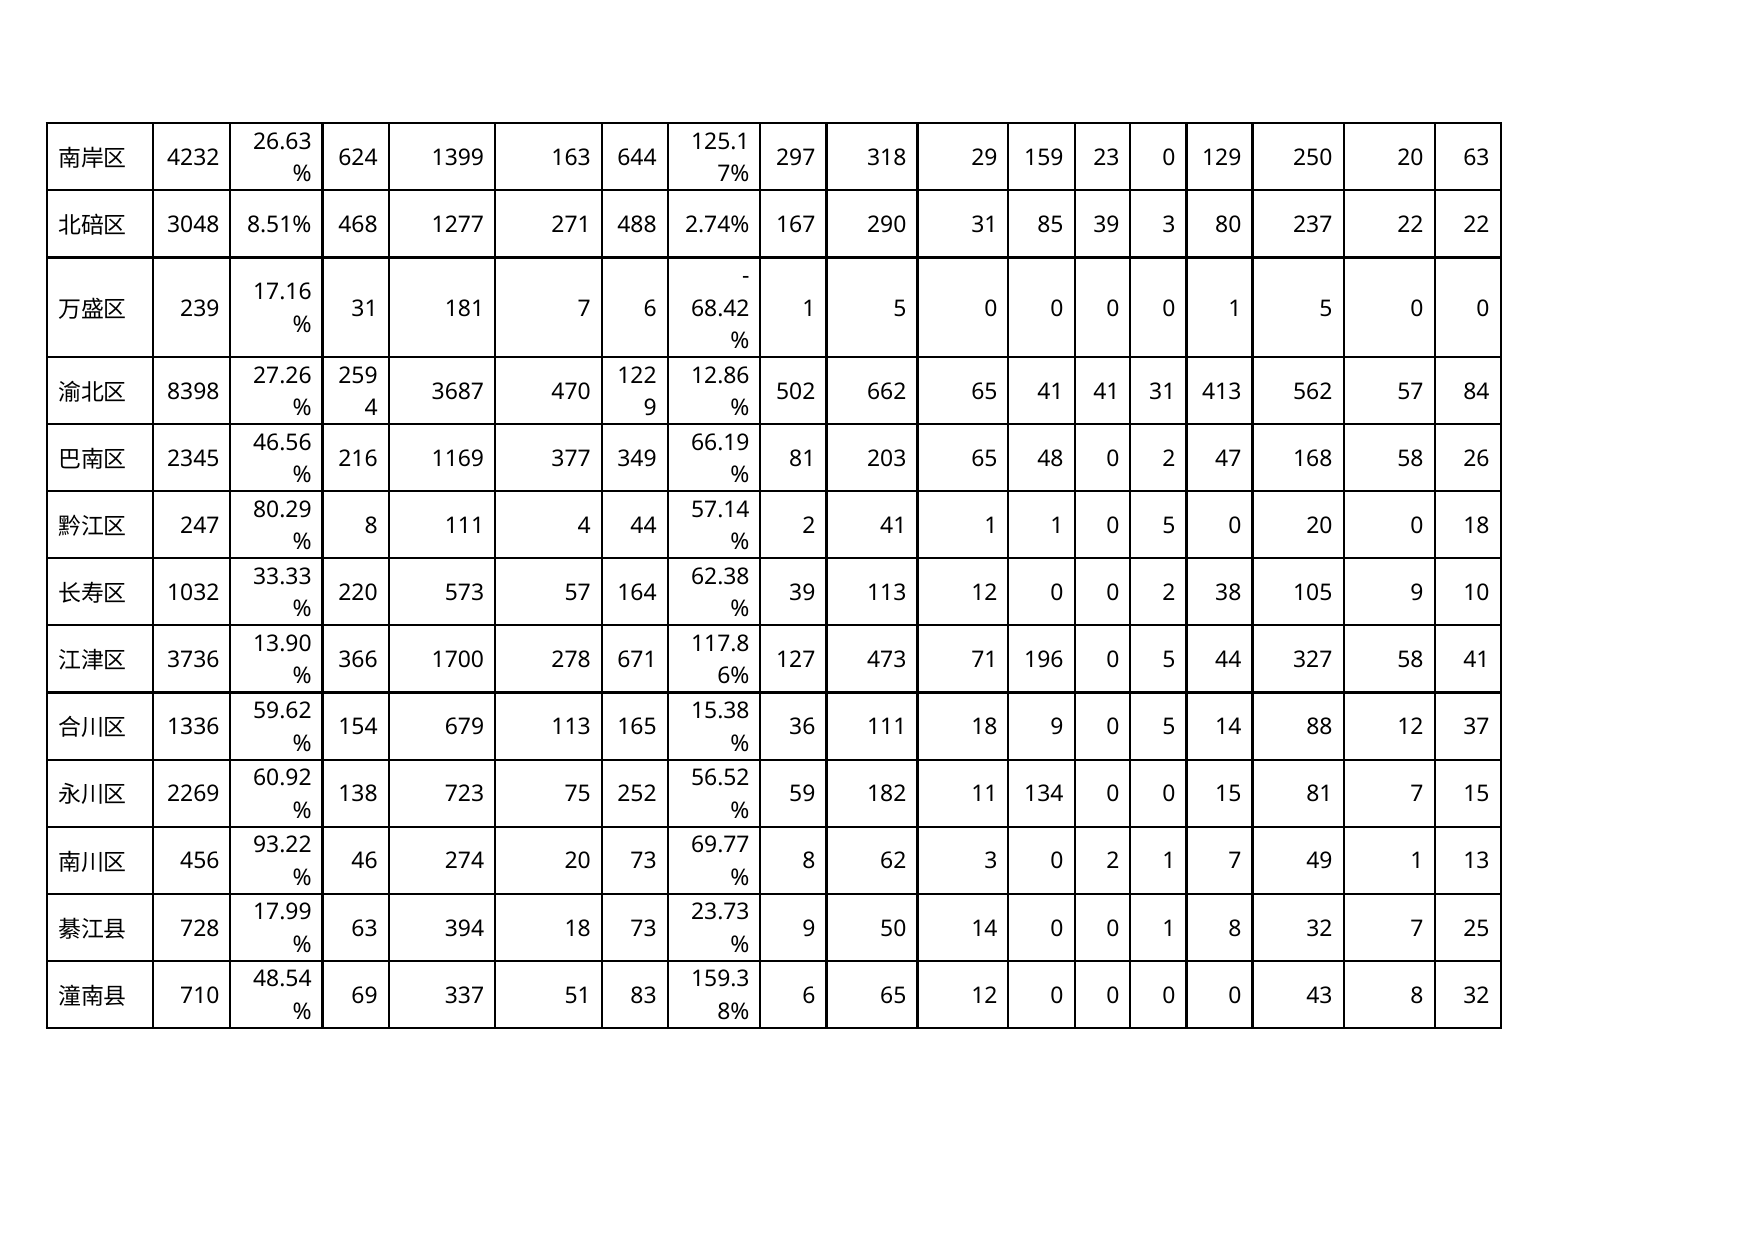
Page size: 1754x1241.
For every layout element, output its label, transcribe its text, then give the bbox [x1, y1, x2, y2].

table_cell 85 [1009, 191, 1074, 256]
table_cell 12 [1345, 694, 1434, 758]
table_cell 73 [603, 828, 667, 893]
table_cell 巴南区 [48, 425, 152, 490]
table_cell 1 [761, 259, 825, 356]
table_cell 2 [1131, 559, 1185, 624]
table_cell 9 [761, 895, 825, 960]
table_cell 38 [1188, 559, 1251, 624]
table_cell 0 [1076, 626, 1129, 691]
table_cell 0 [1076, 425, 1129, 490]
table_cell 0 [1009, 259, 1074, 356]
table_cell 63 [1436, 124, 1500, 189]
table_cell 2 [1076, 828, 1129, 893]
table_cell 4 [496, 492, 601, 557]
table_cell 0 [1076, 895, 1129, 960]
table_cell 271 [496, 191, 601, 256]
table_cell 69 [324, 962, 388, 1027]
table_cell 0 [919, 259, 1007, 356]
table_cell 159.38% [669, 962, 759, 1027]
table_cell 5 [1131, 626, 1185, 691]
table_cell 南川区 [48, 828, 152, 893]
table_cell 26.63% [231, 124, 321, 189]
table_cell 723 [390, 761, 494, 826]
table_cell 83 [603, 962, 667, 1027]
table_cell 203 [828, 425, 916, 490]
table_cell 62 [828, 828, 916, 893]
table_cell 50 [828, 895, 916, 960]
table_cell 671 [603, 626, 667, 691]
table_cell 17.99% [231, 895, 321, 960]
table_cell 41 [1436, 626, 1500, 691]
table_cell 江津区 [48, 626, 152, 691]
table_cell 49 [1254, 828, 1343, 893]
table_cell 290 [828, 191, 916, 256]
table_cell 196 [1009, 626, 1074, 691]
table_cell 84 [1436, 358, 1500, 423]
table_cell 33.33% [231, 559, 321, 624]
table_cell 1 [919, 492, 1007, 557]
table_cell 綦江县 [48, 895, 152, 960]
table_cell 12.86% [669, 358, 759, 423]
table_cell 0 [1009, 828, 1074, 893]
table_cell 37 [1436, 694, 1500, 758]
table_cell 0 [1076, 694, 1129, 758]
table_cell 15 [1188, 761, 1251, 826]
table_cell 44 [1188, 626, 1251, 691]
table_cell 12 [919, 559, 1007, 624]
table_cell 22 [1345, 191, 1434, 256]
table_cell 4232 [154, 124, 229, 189]
table_cell 327 [1254, 626, 1343, 691]
table_cell 562 [1254, 358, 1343, 423]
table_cell 138 [324, 761, 388, 826]
table_cell 1 [1131, 895, 1185, 960]
table_cell 470 [496, 358, 601, 423]
table_cell 468 [324, 191, 388, 256]
table_cell 8 [761, 828, 825, 893]
table_cell 662 [828, 358, 916, 423]
table_cell 27.26% [231, 358, 321, 423]
table_cell 永川区 [48, 761, 152, 826]
table_cell 9 [1345, 559, 1434, 624]
table_cell 3 [1131, 191, 1185, 256]
table_cell 65 [919, 358, 1007, 423]
table_cell 1169 [390, 425, 494, 490]
table_cell 1399 [390, 124, 494, 189]
table_cell 1 [1345, 828, 1434, 893]
table_cell 318 [828, 124, 916, 189]
table_cell 2594 [324, 358, 388, 423]
table_cell 0 [1009, 962, 1074, 1027]
table_cell 1336 [154, 694, 229, 758]
table_cell 31 [919, 191, 1007, 256]
table_cell 17.16% [231, 259, 321, 356]
table_cell 3687 [390, 358, 494, 423]
table_cell 60.92% [231, 761, 321, 826]
table_cell 3048 [154, 191, 229, 256]
table_cell 58 [1345, 425, 1434, 490]
table_cell 366 [324, 626, 388, 691]
table_cell 66.19% [669, 425, 759, 490]
table_cell 220 [324, 559, 388, 624]
table_cell 80.29% [231, 492, 321, 557]
table_cell 6 [761, 962, 825, 1027]
table_cell 2 [761, 492, 825, 557]
table_cell 69.77% [669, 828, 759, 893]
table_cell 488 [603, 191, 667, 256]
table_cell 63 [324, 895, 388, 960]
table_cell 239 [154, 259, 229, 356]
table_cell 48 [1009, 425, 1074, 490]
table_cell 1 [1188, 259, 1251, 356]
table_cell 237 [1254, 191, 1343, 256]
table_cell 274 [390, 828, 494, 893]
table_cell 5 [1131, 694, 1185, 758]
table_cell 247 [154, 492, 229, 557]
table_cell 北碚区 [48, 191, 152, 256]
table_cell 8398 [154, 358, 229, 423]
table_cell 8.51% [231, 191, 321, 256]
table_cell 111 [828, 694, 916, 758]
table_cell 南岸区 [48, 124, 152, 189]
table_cell 93.22% [231, 828, 321, 893]
table_cell 11 [919, 761, 1007, 826]
table_cell 黔江区 [48, 492, 152, 557]
table_cell 75 [496, 761, 601, 826]
table_cell 5 [1131, 492, 1185, 557]
table_cell 14 [919, 895, 1007, 960]
table_cell 0 [1188, 492, 1251, 557]
table_cell 0 [1131, 761, 1185, 826]
table_cell 25 [1436, 895, 1500, 960]
table_cell 710 [154, 962, 229, 1027]
table_cell 728 [154, 895, 229, 960]
table_cell 7 [496, 259, 601, 356]
table_cell 65 [828, 962, 916, 1027]
table_cell 0 [1131, 124, 1185, 189]
table_cell 1 [1131, 828, 1185, 893]
table_cell 154 [324, 694, 388, 758]
table_cell 337 [390, 962, 494, 1027]
table_cell 合川区 [48, 694, 152, 758]
table_cell 0 [1345, 492, 1434, 557]
table_cell 20 [1254, 492, 1343, 557]
table_cell 31 [324, 259, 388, 356]
table_cell 7 [1345, 761, 1434, 826]
table_cell -68.42% [669, 259, 759, 356]
table_cell 1277 [390, 191, 494, 256]
table_cell 349 [603, 425, 667, 490]
table_cell 2 [1131, 425, 1185, 490]
table_cell 31 [1131, 358, 1185, 423]
table_cell 13.90% [231, 626, 321, 691]
table_cell 1032 [154, 559, 229, 624]
table_cell 3736 [154, 626, 229, 691]
table_cell 36 [761, 694, 825, 758]
table_cell 81 [761, 425, 825, 490]
table_cell 88 [1254, 694, 1343, 758]
table_cell 3 [919, 828, 1007, 893]
table_cell 46 [324, 828, 388, 893]
table_cell 125.17% [669, 124, 759, 189]
table_cell 14 [1188, 694, 1251, 758]
table_cell 127 [761, 626, 825, 691]
table_cell 7 [1345, 895, 1434, 960]
table_cell 47 [1188, 425, 1251, 490]
table_cell 渝北区 [48, 358, 152, 423]
table_cell 573 [390, 559, 494, 624]
table_cell 644 [603, 124, 667, 189]
table_cell 26 [1436, 425, 1500, 490]
table_cell 0 [1076, 492, 1129, 557]
table_cell 134 [1009, 761, 1074, 826]
table_cell 65 [919, 425, 1007, 490]
table_cell 71 [919, 626, 1007, 691]
table_cell 59.62% [231, 694, 321, 758]
table_cell 2345 [154, 425, 229, 490]
table_cell 105 [1254, 559, 1343, 624]
table_cell 48.54% [231, 962, 321, 1027]
table_cell 12 [919, 962, 1007, 1027]
table_cell 216 [324, 425, 388, 490]
table_cell 163 [496, 124, 601, 189]
table_cell 15 [1436, 761, 1500, 826]
table_cell 57.14% [669, 492, 759, 557]
table_cell 679 [390, 694, 494, 758]
table_cell 2.74% [669, 191, 759, 256]
table_cell 43 [1254, 962, 1343, 1027]
table_cell 73 [603, 895, 667, 960]
table_cell 0 [1076, 761, 1129, 826]
table_cell 8 [1345, 962, 1434, 1027]
table_cell 29 [919, 124, 1007, 189]
table_cell 0 [1188, 962, 1251, 1027]
table_cell 182 [828, 761, 916, 826]
table_cell 44 [603, 492, 667, 557]
table_cell 0 [1076, 259, 1129, 356]
table_cell 159 [1009, 124, 1074, 189]
table_cell 1 [1009, 492, 1074, 557]
table_cell 1229 [603, 358, 667, 423]
table_cell 41 [1076, 358, 1129, 423]
table_cell 万盛区 [48, 259, 152, 356]
table_cell 56.52% [669, 761, 759, 826]
table_cell 377 [496, 425, 601, 490]
table_cell 2269 [154, 761, 229, 826]
table_cell 20 [1345, 124, 1434, 189]
table_cell 22 [1436, 191, 1500, 256]
table_cell 7 [1188, 828, 1251, 893]
table_cell 502 [761, 358, 825, 423]
table_cell 0 [1345, 259, 1434, 356]
table_cell 0 [1009, 559, 1074, 624]
table_cell 39 [1076, 191, 1129, 256]
table_cell 18 [1436, 492, 1500, 557]
table_cell 57 [496, 559, 601, 624]
table_cell 181 [390, 259, 494, 356]
table_cell 0 [1009, 895, 1074, 960]
table_cell 41 [1009, 358, 1074, 423]
table_cell 168 [1254, 425, 1343, 490]
table_cell 32 [1436, 962, 1500, 1027]
table_cell 117.86% [669, 626, 759, 691]
table_cell 1700 [390, 626, 494, 691]
table_cell 394 [390, 895, 494, 960]
table_cell 20 [496, 828, 601, 893]
table_cell 57 [1345, 358, 1434, 423]
table_cell 278 [496, 626, 601, 691]
table_cell 10 [1436, 559, 1500, 624]
table_cell 473 [828, 626, 916, 691]
table_cell 18 [496, 895, 601, 960]
table_cell 111 [390, 492, 494, 557]
table_cell 5 [1254, 259, 1343, 356]
table_cell 113 [496, 694, 601, 758]
table_cell 165 [603, 694, 667, 758]
table_cell 8 [324, 492, 388, 557]
table_cell 297 [761, 124, 825, 189]
table_cell 252 [603, 761, 667, 826]
table_cell 潼南县 [48, 962, 152, 1027]
table_cell 624 [324, 124, 388, 189]
table_cell 0 [1076, 559, 1129, 624]
table_cell 51 [496, 962, 601, 1027]
table_cell 41 [828, 492, 916, 557]
table_cell 0 [1131, 259, 1185, 356]
table_cell 164 [603, 559, 667, 624]
table_cell 250 [1254, 124, 1343, 189]
table_cell 6 [603, 259, 667, 356]
table_cell 23 [1076, 124, 1129, 189]
table_cell 59 [761, 761, 825, 826]
table_cell 113 [828, 559, 916, 624]
table_cell 81 [1254, 761, 1343, 826]
table_cell 62.38% [669, 559, 759, 624]
table_cell 129 [1188, 124, 1251, 189]
table_cell 456 [154, 828, 229, 893]
table_cell 15.38% [669, 694, 759, 758]
table_cell 0 [1076, 962, 1129, 1027]
table_cell 39 [761, 559, 825, 624]
table_cell 0 [1436, 259, 1500, 356]
table_cell 长寿区 [48, 559, 152, 624]
table_cell 8 [1188, 895, 1251, 960]
table_cell 80 [1188, 191, 1251, 256]
table_cell 18 [919, 694, 1007, 758]
table_cell 0 [1131, 962, 1185, 1027]
table_cell 32 [1254, 895, 1343, 960]
table_cell 46.56% [231, 425, 321, 490]
table_cell 23.73% [669, 895, 759, 960]
table_cell 9 [1009, 694, 1074, 758]
table_cell 13 [1436, 828, 1500, 893]
table_cell 167 [761, 191, 825, 256]
table_cell 413 [1188, 358, 1251, 423]
table_cell 5 [828, 259, 916, 356]
table_cell 58 [1345, 626, 1434, 691]
